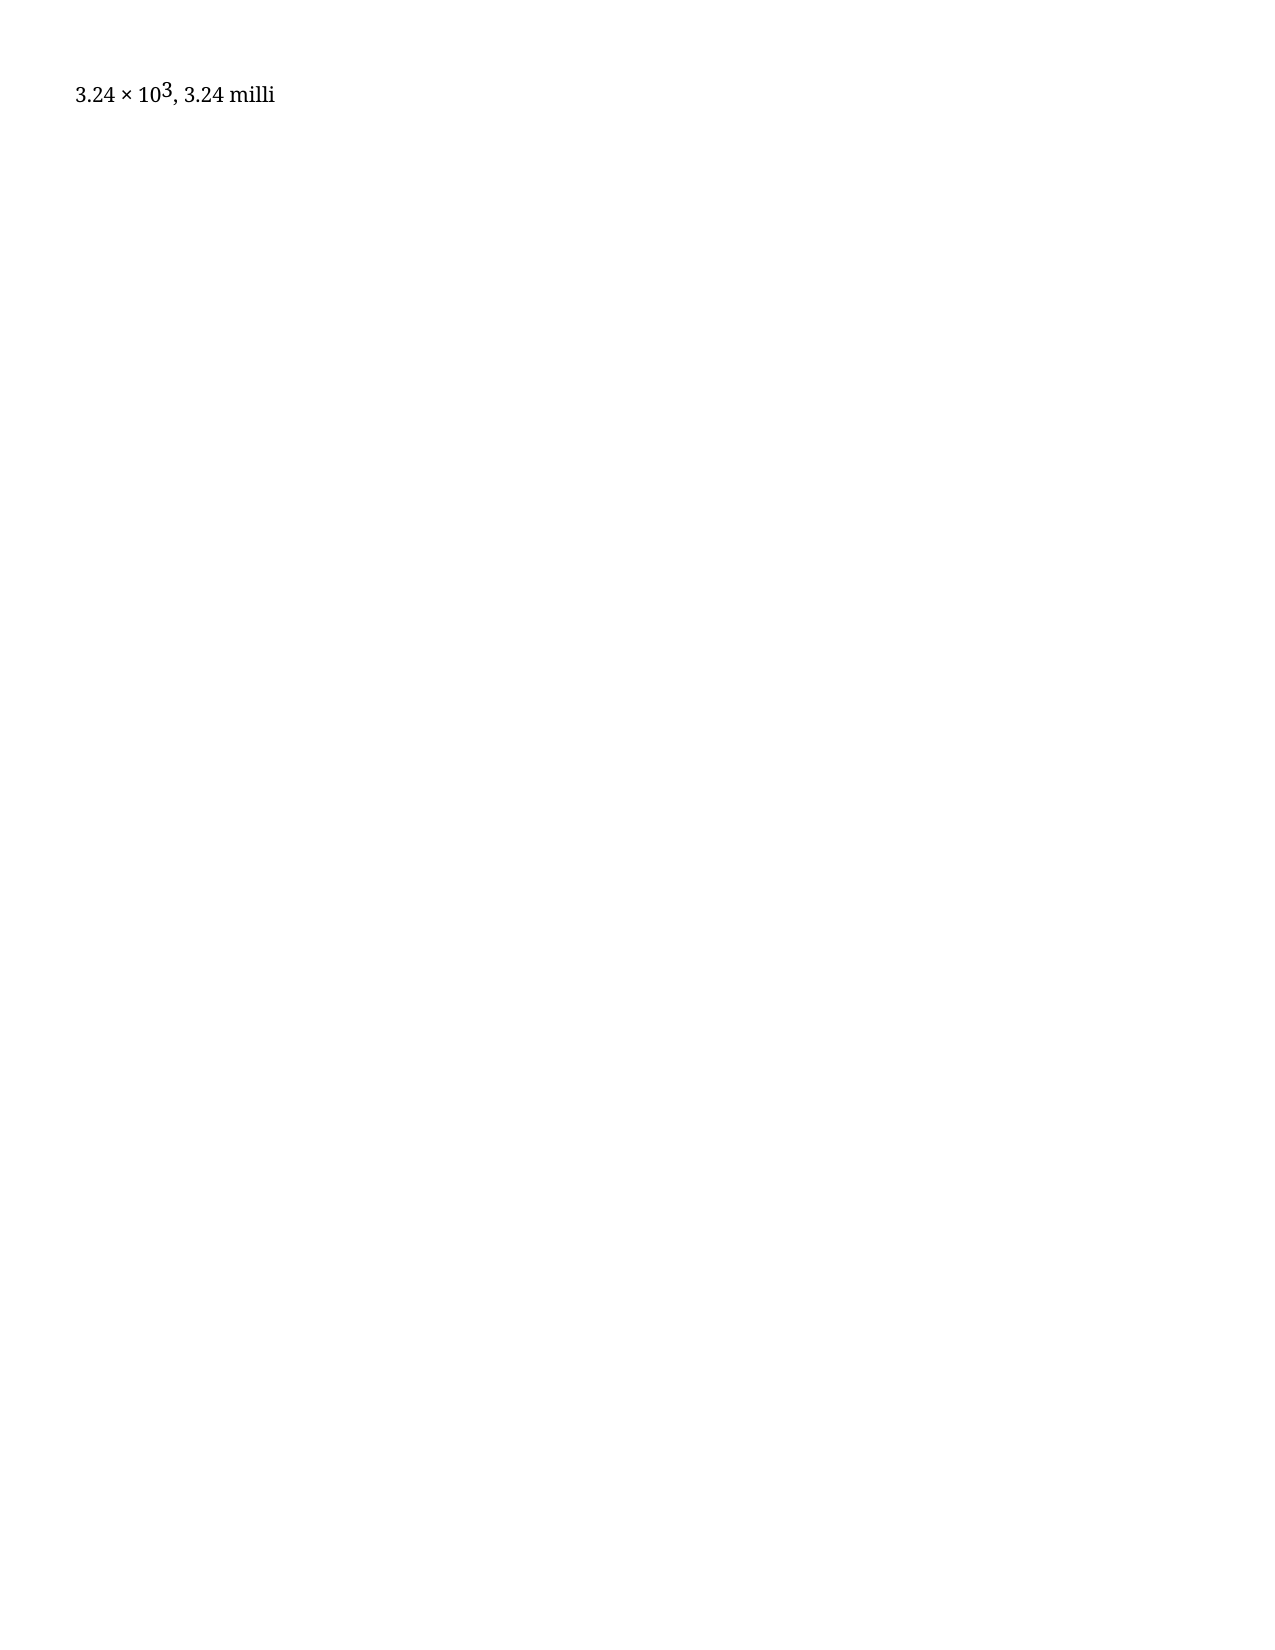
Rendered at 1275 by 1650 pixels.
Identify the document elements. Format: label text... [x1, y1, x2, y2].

text 3.24 × 103, 3.24 milli [75, 75, 1200, 109]
